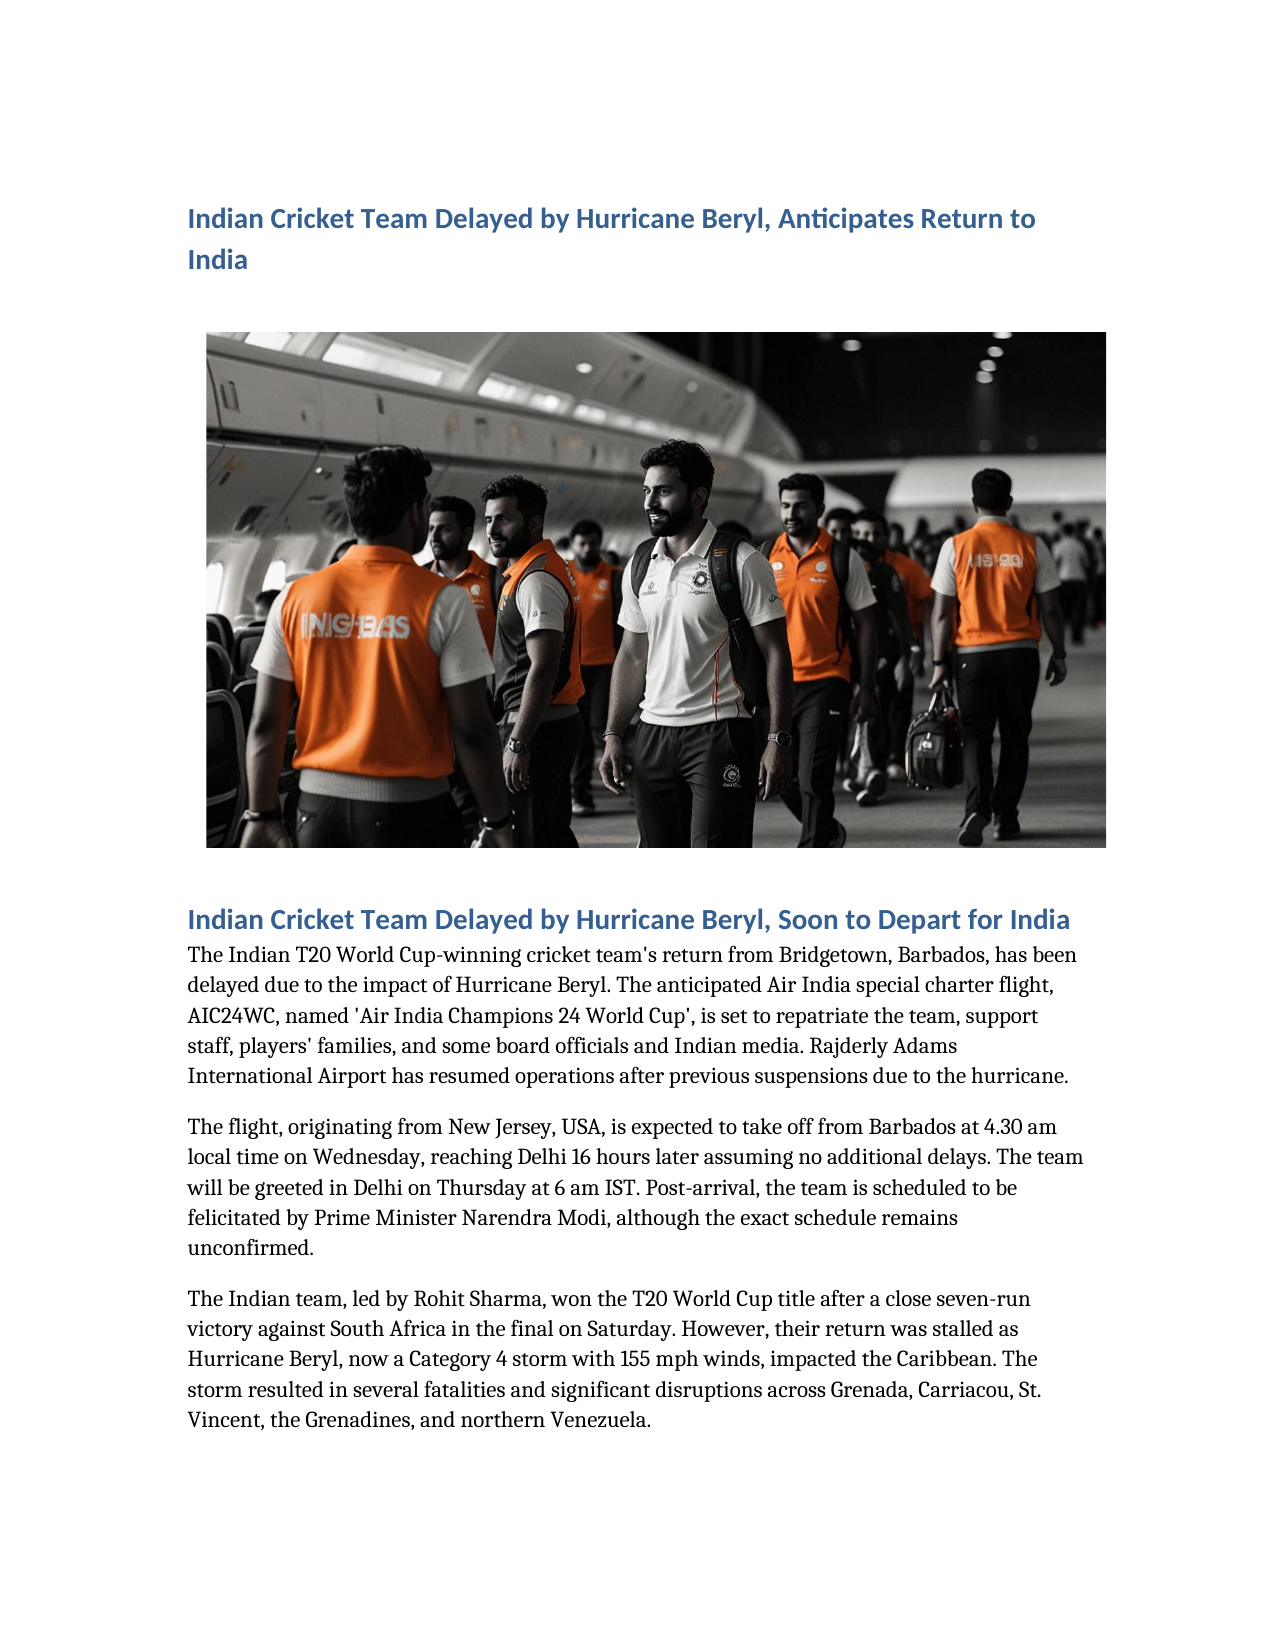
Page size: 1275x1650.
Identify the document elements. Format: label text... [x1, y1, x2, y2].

subtitle Indian Cricket Team Delayed by Hurricane Beryl, Soon to Depart for India [187, 901, 1087, 937]
text The Indian T20 World Cup-winning cricket team's return from Bridgetown, Barbados, has been delayed due to the impact of Hurricane Beryl. The anticipated Air India special charter flight, AIC24WC, named 'Air India Champions 24 World Cup', is set to repatriate the team, support staff, players' families, and some board officials and Indian media. Rajderly Adams International Airport has resumed operations after previous suspensions due to the hurricane. [187, 942, 1087, 1089]
text The Indian team, led by Rohit Sharma, won the T20 World Cup title after a close seven-run victory against South Africa in the final on Saturday. However, their return was stalled as Hurricane Beryl, now a Category 4 storm with 155 mph winds, impacted the Caribbean. The storm resulted in several fatalities and significant disruptions across Grenada, Carriacou, St. Vincent, the Grenadines, and northern Venezuela. [187, 1286, 1087, 1433]
picture [206, 332, 1107, 848]
text The flight, originating from New Jersey, USA, is expected to take off from Barbados at 4.30 am local time on Wednesday, reaching Delhi 16 hours later assuming no additional delays. The team will be greeted in Delhi on Thursday at 6 am IST. Post-arrival, the team is scheduled to be felicitated by Prime Minister Narendra Modi, although the exact schedule remains unconfirmed. [187, 1114, 1087, 1261]
subtitle Indian Cricket Team Delayed by Hurricane Beryl, Anticipates Return to India [187, 200, 1087, 277]
